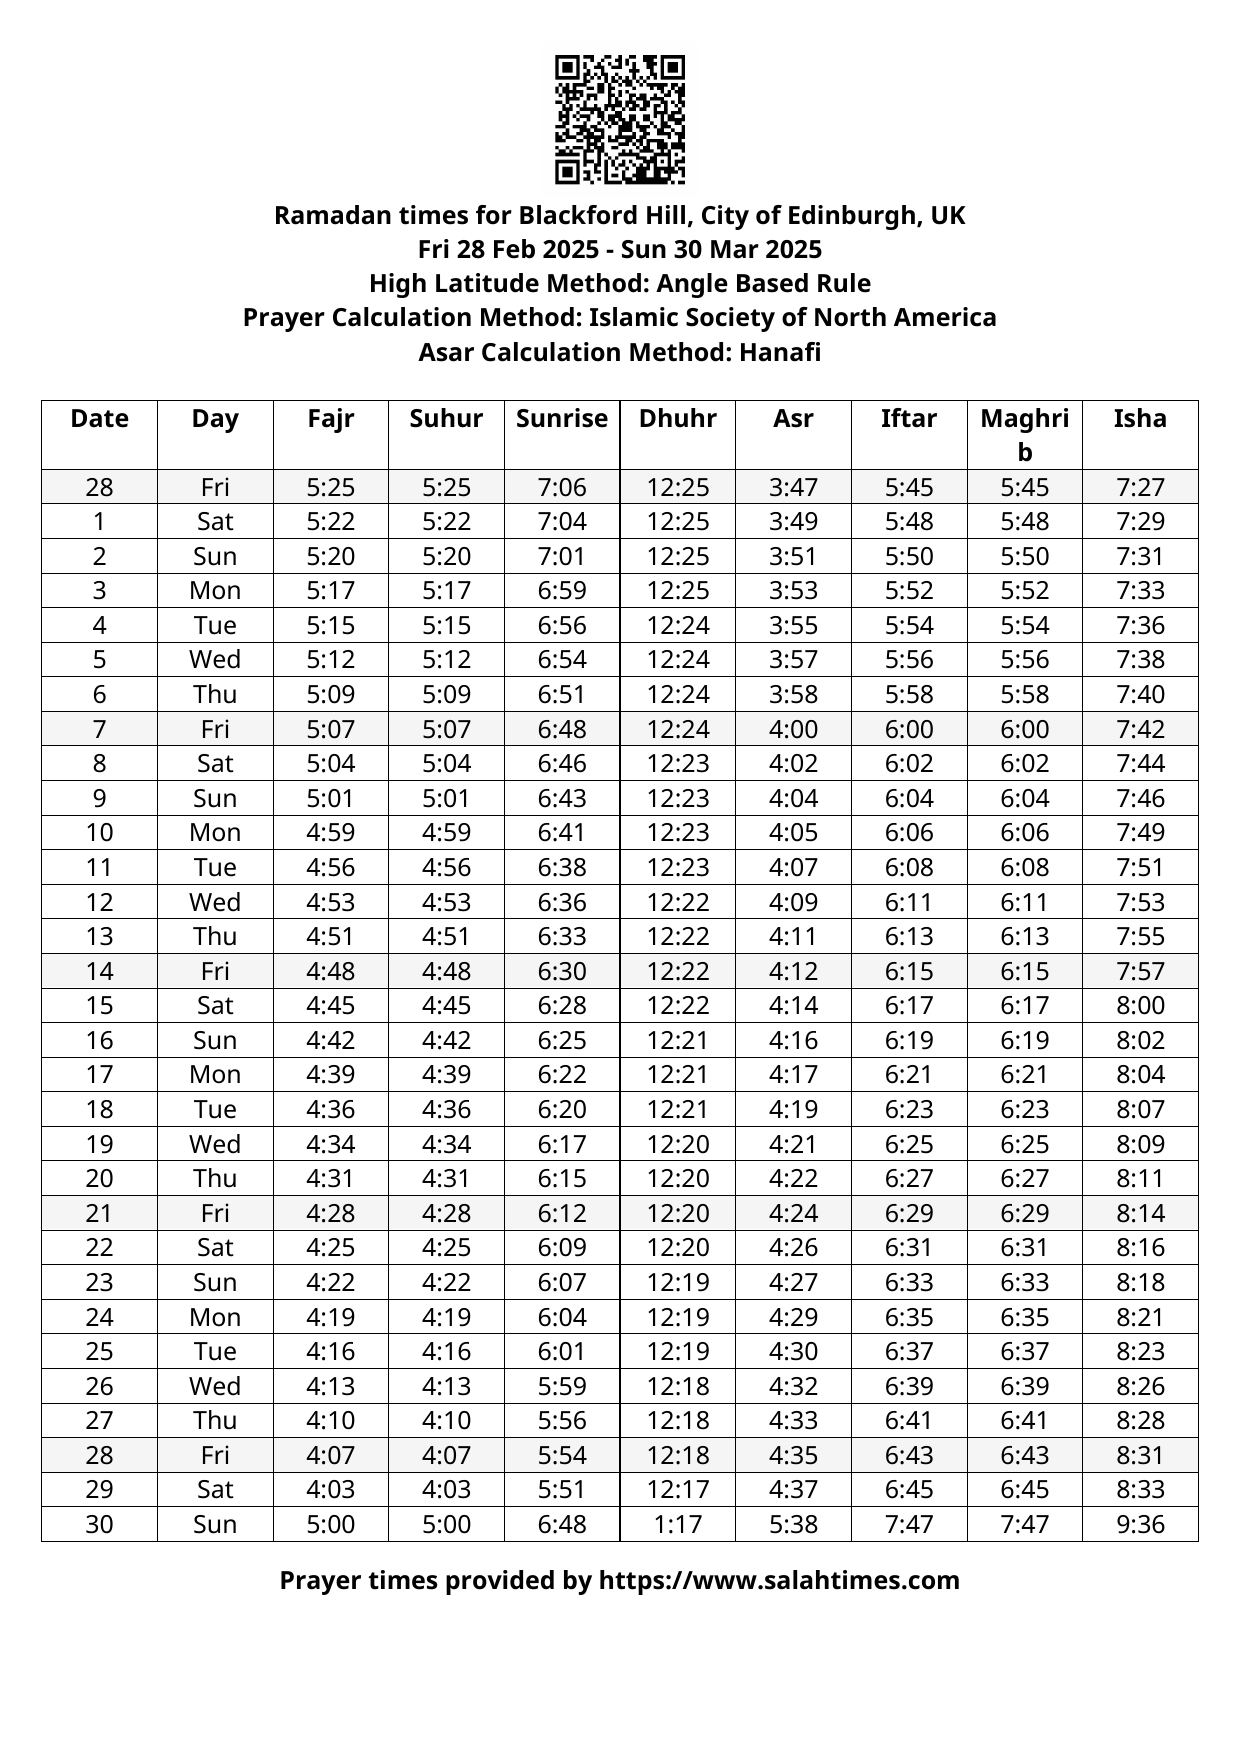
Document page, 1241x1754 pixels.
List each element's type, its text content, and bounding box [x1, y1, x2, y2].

table_cell 6:29 [852, 1196, 967, 1229]
table_cell 12:25 [621, 470, 735, 503]
table_header Isha [1083, 401, 1198, 469]
table_cell 6:25 [968, 1127, 1082, 1160]
table_cell 3:55 [736, 608, 851, 642]
table_cell 6:15 [852, 954, 967, 987]
table_cell 5:17 [389, 574, 504, 607]
table_cell 4:48 [389, 954, 504, 987]
table_cell 23 [42, 1265, 157, 1299]
table_cell 4:53 [274, 885, 388, 918]
table_cell 6:43 [852, 1438, 967, 1472]
table_cell 12:24 [621, 608, 735, 642]
table_cell 9:36 [1083, 1507, 1198, 1541]
table_cell 6:54 [505, 643, 619, 676]
table_cell Wed [158, 885, 273, 918]
table_cell 3:53 [736, 574, 851, 607]
table_cell 4:16 [274, 1334, 388, 1368]
table_cell 11 [42, 850, 157, 884]
table_cell 6:36 [505, 885, 619, 918]
table_cell 12:21 [621, 1023, 735, 1057]
table_cell 3:49 [736, 504, 851, 538]
table_cell 21 [42, 1196, 157, 1229]
table_cell 6:25 [852, 1127, 967, 1160]
table_cell 29 [42, 1473, 157, 1506]
table_cell Fri [158, 1196, 273, 1229]
table_cell 5:54 [505, 1438, 619, 1472]
table_cell 6:31 [968, 1231, 1082, 1264]
table_cell 6:09 [505, 1231, 619, 1264]
table_cell 4:56 [274, 850, 388, 884]
table_cell 5:38 [736, 1507, 851, 1541]
table_cell 6:00 [852, 712, 967, 745]
table_cell Sat [158, 1231, 273, 1264]
table_cell 4 [42, 608, 157, 642]
table_cell 15 [42, 989, 157, 1022]
table_cell 6:11 [852, 885, 967, 918]
table_cell 4:03 [389, 1473, 504, 1506]
table_cell 4:13 [274, 1369, 388, 1402]
table_cell 7:04 [505, 504, 619, 538]
table_cell Sun [158, 781, 273, 814]
table_cell 4:34 [389, 1127, 504, 1160]
table_cell 12:22 [621, 989, 735, 1022]
table_cell 8:21 [1083, 1300, 1198, 1333]
table_cell 3:51 [736, 539, 851, 572]
table_header Sunrise [505, 401, 619, 469]
table_cell Tue [158, 1092, 273, 1126]
table_cell 4:07 [389, 1438, 504, 1472]
table_cell 4:27 [736, 1265, 851, 1299]
table_cell 4:45 [389, 989, 504, 1022]
table_cell 5 [42, 643, 157, 676]
table_cell 8:28 [1083, 1404, 1198, 1437]
table_cell Sat [158, 746, 273, 780]
table_cell Sun [158, 539, 273, 572]
text Ramadan times for Blackford Hill, City of Edinburgh, UK [42, 198, 1198, 232]
table_cell 4:31 [389, 1161, 504, 1195]
table_cell Mon [158, 574, 273, 607]
table_cell 6:13 [968, 919, 1082, 953]
table_cell 5:15 [389, 608, 504, 642]
table_header Iftar [852, 401, 967, 469]
table_cell Thu [158, 919, 273, 953]
table_cell 7:01 [505, 539, 619, 572]
table_cell Sun [158, 1507, 273, 1541]
table_cell 12:25 [621, 539, 735, 572]
table_cell 6:43 [968, 1438, 1082, 1472]
table_cell 5:17 [274, 574, 388, 607]
table_cell 5:22 [389, 504, 504, 538]
table_cell 4:02 [736, 746, 851, 780]
table_cell 4:09 [736, 885, 851, 918]
table_cell 6:43 [505, 781, 619, 814]
table_cell 1:17 [621, 1507, 735, 1541]
table_cell 26 [42, 1369, 157, 1402]
table_cell 6:45 [968, 1473, 1082, 1506]
table_cell 7:44 [1083, 746, 1198, 780]
picture [542, 41, 699, 198]
table_cell 5:45 [968, 470, 1082, 503]
table_cell 24 [42, 1300, 157, 1333]
table_cell 12:19 [621, 1300, 735, 1333]
table_cell 4:16 [736, 1023, 851, 1057]
table_cell 4:16 [389, 1334, 504, 1368]
table_cell 4:31 [274, 1161, 388, 1195]
table_cell 12:23 [621, 850, 735, 884]
table_cell 6:17 [968, 989, 1082, 1022]
table_cell 4:07 [274, 1438, 388, 1472]
table_cell 6:41 [968, 1404, 1082, 1437]
table_cell 8:33 [1083, 1473, 1198, 1506]
table_header Suhur [389, 401, 504, 469]
table_cell 12:19 [621, 1334, 735, 1368]
table_cell 6:23 [968, 1092, 1082, 1126]
table_cell Tue [158, 1334, 273, 1368]
table_cell 5:58 [968, 677, 1082, 711]
table_cell 7:36 [1083, 608, 1198, 642]
table_cell 6:08 [968, 850, 1082, 884]
table_cell 6:04 [505, 1300, 619, 1333]
table_cell 6:30 [505, 954, 619, 987]
table_cell 5:22 [274, 504, 388, 538]
table_cell 7:42 [1083, 712, 1198, 745]
table_cell 4:03 [274, 1473, 388, 1506]
table_cell 7:51 [1083, 850, 1198, 884]
table_cell 4:56 [389, 850, 504, 884]
table_cell 5:56 [852, 643, 967, 676]
table_cell 8:14 [1083, 1196, 1198, 1229]
table_cell 12 [42, 885, 157, 918]
table_cell 4:51 [389, 919, 504, 953]
table_cell 4:04 [736, 781, 851, 814]
table_cell 5:09 [389, 677, 504, 711]
table_cell 6:12 [505, 1196, 619, 1229]
table_cell 7:33 [1083, 574, 1198, 607]
table_cell 5:58 [852, 677, 967, 711]
table_cell 6:27 [968, 1161, 1082, 1195]
table_cell Sat [158, 1473, 273, 1506]
table_cell 8:31 [1083, 1438, 1198, 1472]
table_cell 5:00 [274, 1507, 388, 1541]
table_cell 5:48 [968, 504, 1082, 538]
table_cell 5:45 [852, 470, 967, 503]
table_cell Thu [158, 1161, 273, 1195]
table_cell 7:46 [1083, 781, 1198, 814]
table_cell 6:20 [505, 1092, 619, 1126]
text Prayer Calculation Method: Islamic Society of North America [42, 300, 1198, 334]
table_cell 8:23 [1083, 1334, 1198, 1368]
table_cell 4:00 [736, 712, 851, 745]
table_cell 12:22 [621, 885, 735, 918]
table_cell 6:37 [852, 1334, 967, 1368]
table_cell 2 [42, 539, 157, 572]
table_cell Fri [158, 712, 273, 745]
table_cell Fri [158, 954, 273, 987]
table_cell 6:06 [968, 816, 1082, 849]
table_cell 4:07 [736, 850, 851, 884]
table_cell Tue [158, 608, 273, 642]
table_cell 5:25 [274, 470, 388, 503]
table_cell 5:52 [852, 574, 967, 607]
table_cell 4:45 [274, 989, 388, 1022]
table_cell 5:56 [968, 643, 1082, 676]
table_cell 4:51 [274, 919, 388, 953]
table_cell 6:39 [968, 1369, 1082, 1402]
table_cell 12:24 [621, 677, 735, 711]
table_header Fajr [274, 401, 388, 469]
table_cell 6:35 [852, 1300, 967, 1333]
table_cell 7:53 [1083, 885, 1198, 918]
table_cell 9 [42, 781, 157, 814]
table_cell 7:49 [1083, 816, 1198, 849]
table_cell 4:59 [274, 816, 388, 849]
table_cell 4:39 [274, 1058, 388, 1091]
table_cell 6:02 [968, 746, 1082, 780]
table_cell Mon [158, 816, 273, 849]
table_cell 4:21 [736, 1127, 851, 1160]
table_cell 8:16 [1083, 1231, 1198, 1264]
table_cell 8 [42, 746, 157, 780]
table_cell Sun [158, 1023, 273, 1057]
table_cell 5:48 [852, 504, 967, 538]
table_cell 19 [42, 1127, 157, 1160]
table_cell 3 [42, 574, 157, 607]
table_cell 17 [42, 1058, 157, 1091]
table_cell 6:08 [852, 850, 967, 884]
table_cell 4:24 [736, 1196, 851, 1229]
table_cell 4:36 [274, 1092, 388, 1126]
table_cell 4:33 [736, 1404, 851, 1437]
table_cell 12:25 [621, 504, 735, 538]
table_cell 12:19 [621, 1265, 735, 1299]
table_cell Thu [158, 677, 273, 711]
table_cell 12:20 [621, 1127, 735, 1160]
table_cell 4:28 [389, 1196, 504, 1229]
table_cell 12:24 [621, 643, 735, 676]
table_cell 3:47 [736, 470, 851, 503]
table_cell 7:38 [1083, 643, 1198, 676]
table_cell 4:42 [389, 1023, 504, 1057]
table_cell 6:51 [505, 677, 619, 711]
table_cell 5:15 [274, 608, 388, 642]
table_cell 5:04 [389, 746, 504, 780]
table_cell 4:10 [389, 1404, 504, 1437]
table_cell 10 [42, 816, 157, 849]
table_cell 16 [42, 1023, 157, 1057]
table_cell 12:18 [621, 1404, 735, 1437]
table_cell 7:55 [1083, 919, 1198, 953]
table_cell Fri [158, 1438, 273, 1472]
table_cell 12:22 [621, 954, 735, 987]
table_cell 28 [42, 470, 157, 503]
table_cell 7:29 [1083, 504, 1198, 538]
table_cell 6:21 [852, 1058, 967, 1091]
table_cell 4:22 [736, 1161, 851, 1195]
table_cell 7:06 [505, 470, 619, 503]
table_cell 4:22 [274, 1265, 388, 1299]
table_cell 5:54 [852, 608, 967, 642]
table_cell 5:00 [389, 1507, 504, 1541]
table_cell 4:42 [274, 1023, 388, 1057]
table_cell 13 [42, 919, 157, 953]
table_cell 7:27 [1083, 470, 1198, 503]
table_cell 6:33 [852, 1265, 967, 1299]
table_cell 12:25 [621, 574, 735, 607]
table_cell 4:22 [389, 1265, 504, 1299]
table_cell 6:41 [505, 816, 619, 849]
table_cell 6:23 [852, 1092, 967, 1126]
table_cell 6:11 [968, 885, 1082, 918]
table_cell 4:12 [736, 954, 851, 987]
table_cell 6:21 [968, 1058, 1082, 1091]
table_cell 4:26 [736, 1231, 851, 1264]
table_cell 4:13 [389, 1369, 504, 1402]
text Asar Calculation Method: Hanafi [42, 334, 1198, 368]
table_cell 4:19 [736, 1092, 851, 1126]
table_cell 5:50 [852, 539, 967, 572]
table_cell Wed [158, 643, 273, 676]
table_cell 6:04 [852, 781, 967, 814]
table_cell 5:01 [389, 781, 504, 814]
table_cell Fri [158, 470, 273, 503]
table_cell 6:56 [505, 608, 619, 642]
table_cell 6:17 [505, 1127, 619, 1160]
table_cell 8:07 [1083, 1092, 1198, 1126]
table_cell 12:23 [621, 816, 735, 849]
table_cell 8:02 [1083, 1023, 1198, 1057]
table_cell 8:18 [1083, 1265, 1198, 1299]
table_cell 6:15 [968, 954, 1082, 987]
table_cell 28 [42, 1438, 157, 1472]
table_cell 8:00 [1083, 989, 1198, 1022]
table_cell 6:13 [852, 919, 967, 953]
table_cell 6:35 [968, 1300, 1082, 1333]
table_cell 12:20 [621, 1231, 735, 1264]
table_cell 6:33 [968, 1265, 1082, 1299]
table_cell 6:29 [968, 1196, 1082, 1229]
table_cell Thu [158, 1404, 273, 1437]
table_cell 5:25 [389, 470, 504, 503]
table_cell 6:27 [852, 1161, 967, 1195]
table_header Date [42, 401, 157, 469]
table_cell 7:31 [1083, 539, 1198, 572]
text Prayer times provided by https://www.salahtimes.com [42, 1563, 1198, 1597]
table_cell 1 [42, 504, 157, 538]
table_cell 4:25 [389, 1231, 504, 1264]
table_cell 4:14 [736, 989, 851, 1022]
table_cell 6:31 [852, 1231, 967, 1264]
table_cell 4:10 [274, 1404, 388, 1437]
table_cell 4:30 [736, 1334, 851, 1368]
table_header Maghrib [968, 401, 1082, 469]
table_cell 5:07 [274, 712, 388, 745]
table_cell 14 [42, 954, 157, 987]
table_cell 6:19 [968, 1023, 1082, 1057]
table_cell 6:22 [505, 1058, 619, 1091]
table_cell 4:28 [274, 1196, 388, 1229]
table_cell 5:04 [274, 746, 388, 780]
table_cell 6:02 [852, 746, 967, 780]
table_cell 5:59 [505, 1369, 619, 1402]
table_cell 4:25 [274, 1231, 388, 1264]
table_cell 12:24 [621, 712, 735, 745]
table_cell 12:23 [621, 781, 735, 814]
table_cell Tue [158, 850, 273, 884]
table_cell 4:34 [274, 1127, 388, 1160]
table_cell 5:20 [389, 539, 504, 572]
table_cell 6:19 [852, 1023, 967, 1057]
text Fri 28 Feb 2025 - Sun 30 Mar 2025 [42, 232, 1198, 266]
table_cell 6:01 [505, 1334, 619, 1368]
table_cell 8:11 [1083, 1161, 1198, 1195]
text High Latitude Method: Angle Based Rule [42, 266, 1198, 300]
table_cell 18 [42, 1092, 157, 1126]
table_cell 12:18 [621, 1369, 735, 1402]
table_cell 6:33 [505, 919, 619, 953]
table_cell 6:04 [968, 781, 1082, 814]
table_cell 8:26 [1083, 1369, 1198, 1402]
table_cell 25 [42, 1334, 157, 1368]
table_header Dhuhr [621, 401, 735, 469]
table_cell 4:29 [736, 1300, 851, 1333]
table_cell 5:54 [968, 608, 1082, 642]
table_cell 6:48 [505, 1507, 619, 1541]
table_cell 6:38 [505, 850, 619, 884]
table_cell Wed [158, 1127, 273, 1160]
table_cell 5:51 [505, 1473, 619, 1506]
table_cell 5:09 [274, 677, 388, 711]
table_header Day [158, 401, 273, 469]
table_cell 5:12 [274, 643, 388, 676]
table_cell 12:23 [621, 746, 735, 780]
table_cell 6:46 [505, 746, 619, 780]
table_cell Mon [158, 1300, 273, 1333]
table_cell 4:17 [736, 1058, 851, 1091]
table_cell 7 [42, 712, 157, 745]
table_cell Mon [158, 1058, 273, 1091]
table_cell 5:12 [389, 643, 504, 676]
table_cell 4:35 [736, 1438, 851, 1472]
table_cell 6:07 [505, 1265, 619, 1299]
table_cell 7:47 [968, 1507, 1082, 1541]
table_cell 6:00 [968, 712, 1082, 745]
table_cell 12:20 [621, 1196, 735, 1229]
table_cell 7:40 [1083, 677, 1198, 711]
table_cell 6:45 [852, 1473, 967, 1506]
table_cell 4:53 [389, 885, 504, 918]
table_cell 6:17 [852, 989, 967, 1022]
table_cell 5:50 [968, 539, 1082, 572]
table_cell 4:48 [274, 954, 388, 987]
table_cell 12:21 [621, 1058, 735, 1091]
table_cell 22 [42, 1231, 157, 1264]
table_cell 4:11 [736, 919, 851, 953]
table_cell 6:37 [968, 1334, 1082, 1368]
table_cell 12:22 [621, 919, 735, 953]
table_header Asr [736, 401, 851, 469]
table_cell Sat [158, 504, 273, 538]
table_cell 30 [42, 1507, 157, 1541]
table_cell Wed [158, 1369, 273, 1402]
table_cell 4:19 [389, 1300, 504, 1333]
table_cell 7:57 [1083, 954, 1198, 987]
table_cell 12:21 [621, 1092, 735, 1126]
table_cell 6:06 [852, 816, 967, 849]
table_cell Sat [158, 989, 273, 1022]
table_cell 5:52 [968, 574, 1082, 607]
table_cell 27 [42, 1404, 157, 1437]
table_cell 4:39 [389, 1058, 504, 1091]
table_cell 6:25 [505, 1023, 619, 1057]
table_cell 5:20 [274, 539, 388, 572]
table_cell 8:09 [1083, 1127, 1198, 1160]
table_cell 3:58 [736, 677, 851, 711]
table_cell 8:04 [1083, 1058, 1198, 1091]
table_cell 5:07 [389, 712, 504, 745]
table_cell 3:57 [736, 643, 851, 676]
table_cell 4:05 [736, 816, 851, 849]
table_cell 12:18 [621, 1438, 735, 1472]
table_cell 6:59 [505, 574, 619, 607]
table_cell 20 [42, 1161, 157, 1195]
table_cell 6 [42, 677, 157, 711]
table_cell 4:36 [389, 1092, 504, 1126]
table_cell 6:15 [505, 1161, 619, 1195]
table_cell 12:20 [621, 1161, 735, 1195]
table_cell 6:28 [505, 989, 619, 1022]
table_cell 7:47 [852, 1507, 967, 1541]
table_cell 4:19 [274, 1300, 388, 1333]
table_cell 6:48 [505, 712, 619, 745]
table_cell Sun [158, 1265, 273, 1299]
table_cell 5:56 [505, 1404, 619, 1437]
table_cell 4:32 [736, 1369, 851, 1402]
table_cell 5:01 [274, 781, 388, 814]
table_cell 6:41 [852, 1404, 967, 1437]
table_cell 4:37 [736, 1473, 851, 1506]
table_cell 4:59 [389, 816, 504, 849]
table_cell 6:39 [852, 1369, 967, 1402]
table_cell 12:17 [621, 1473, 735, 1506]
